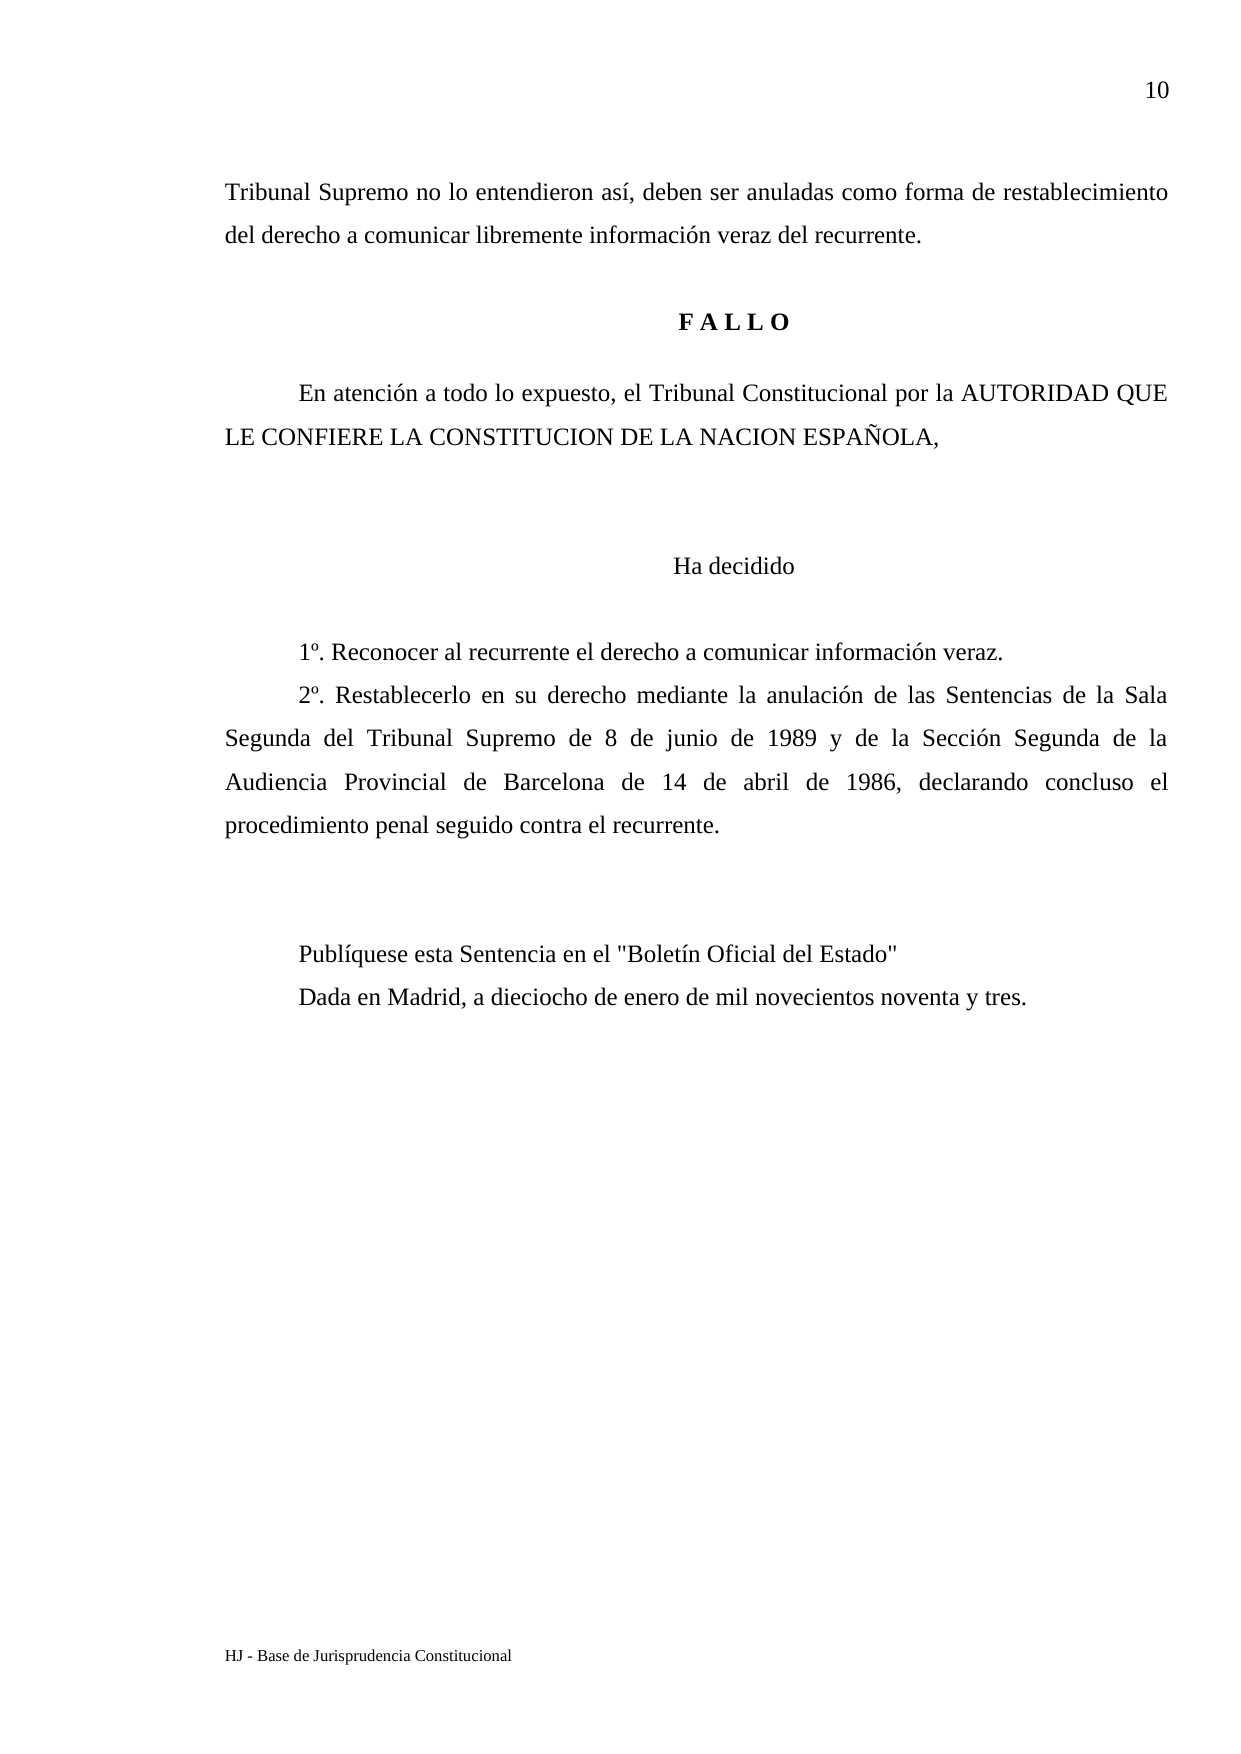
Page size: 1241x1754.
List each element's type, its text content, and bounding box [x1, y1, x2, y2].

text Ha decidido [224, 551, 1169, 580]
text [224, 177, 1169, 249]
text 2º. Restablecerlo en su derecho mediante la anulación de las Sentencias de la Sala Segunda del Tribunal Supremo de 8 de junio de 1989 y de la Sección Segunda de la Audiencia Provincial de Barcelona de 14 de abril de 1986, declarando concluso el procedimiento penal seguido contra el recurrente. [224, 680, 1169, 838]
text Dada en Madrid, a dieciocho de enero de mil novecientos noventa y tres. [224, 982, 1169, 1011]
text En atención a todo lo expuesto, el Tribunal Constitucional por la AUTORIDAD QUE LE CONFIERE LA CONSTITUCION DE LA NACION ESPAÑOLA, [224, 378, 1169, 450]
text 1º. Reconocer al recurrente el derecho a comunicar información veraz. [224, 637, 1169, 666]
text Publíquese esta Sentencia en el "Boletín Oficial del Estado" [224, 939, 1169, 968]
subtitle F A L L O [224, 307, 1169, 335]
